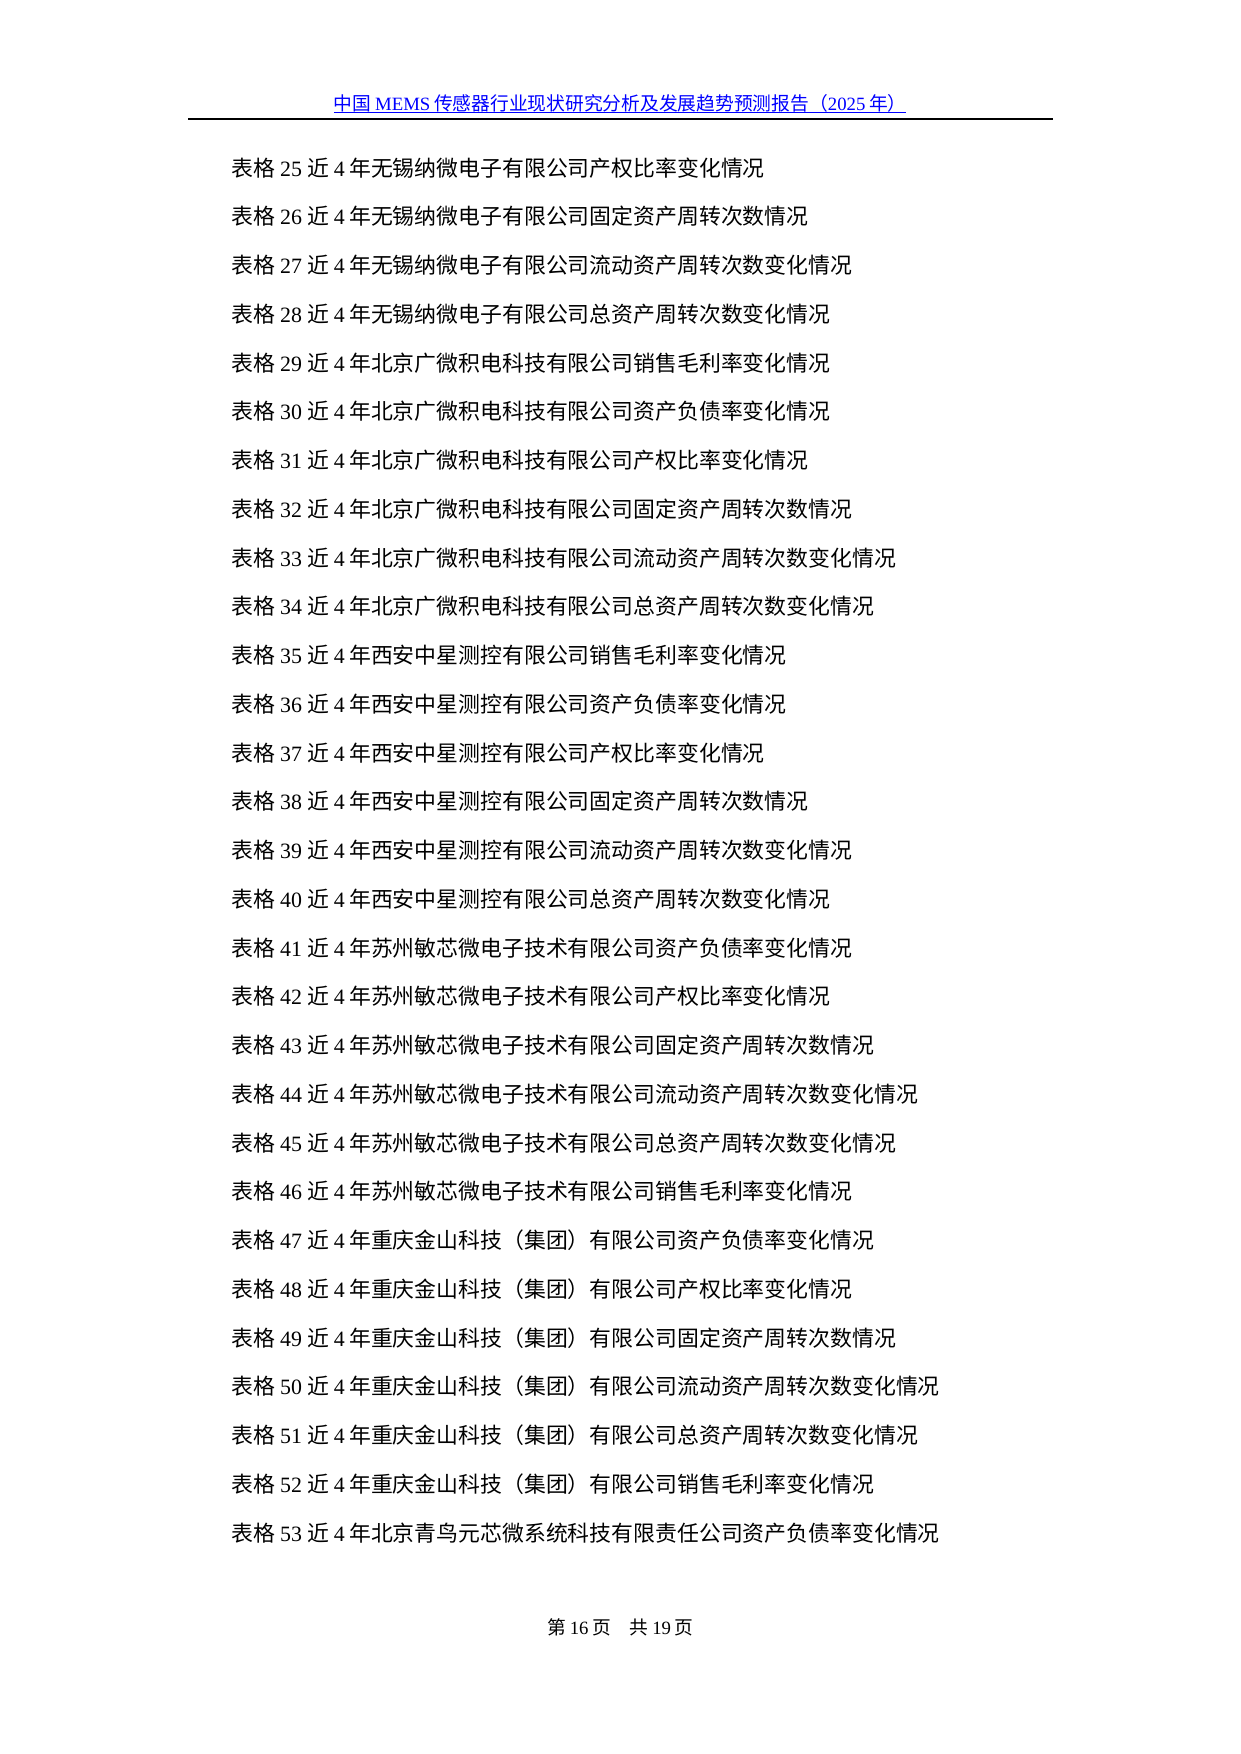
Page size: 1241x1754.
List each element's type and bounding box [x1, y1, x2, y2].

text [187, 150, 1053, 1548]
